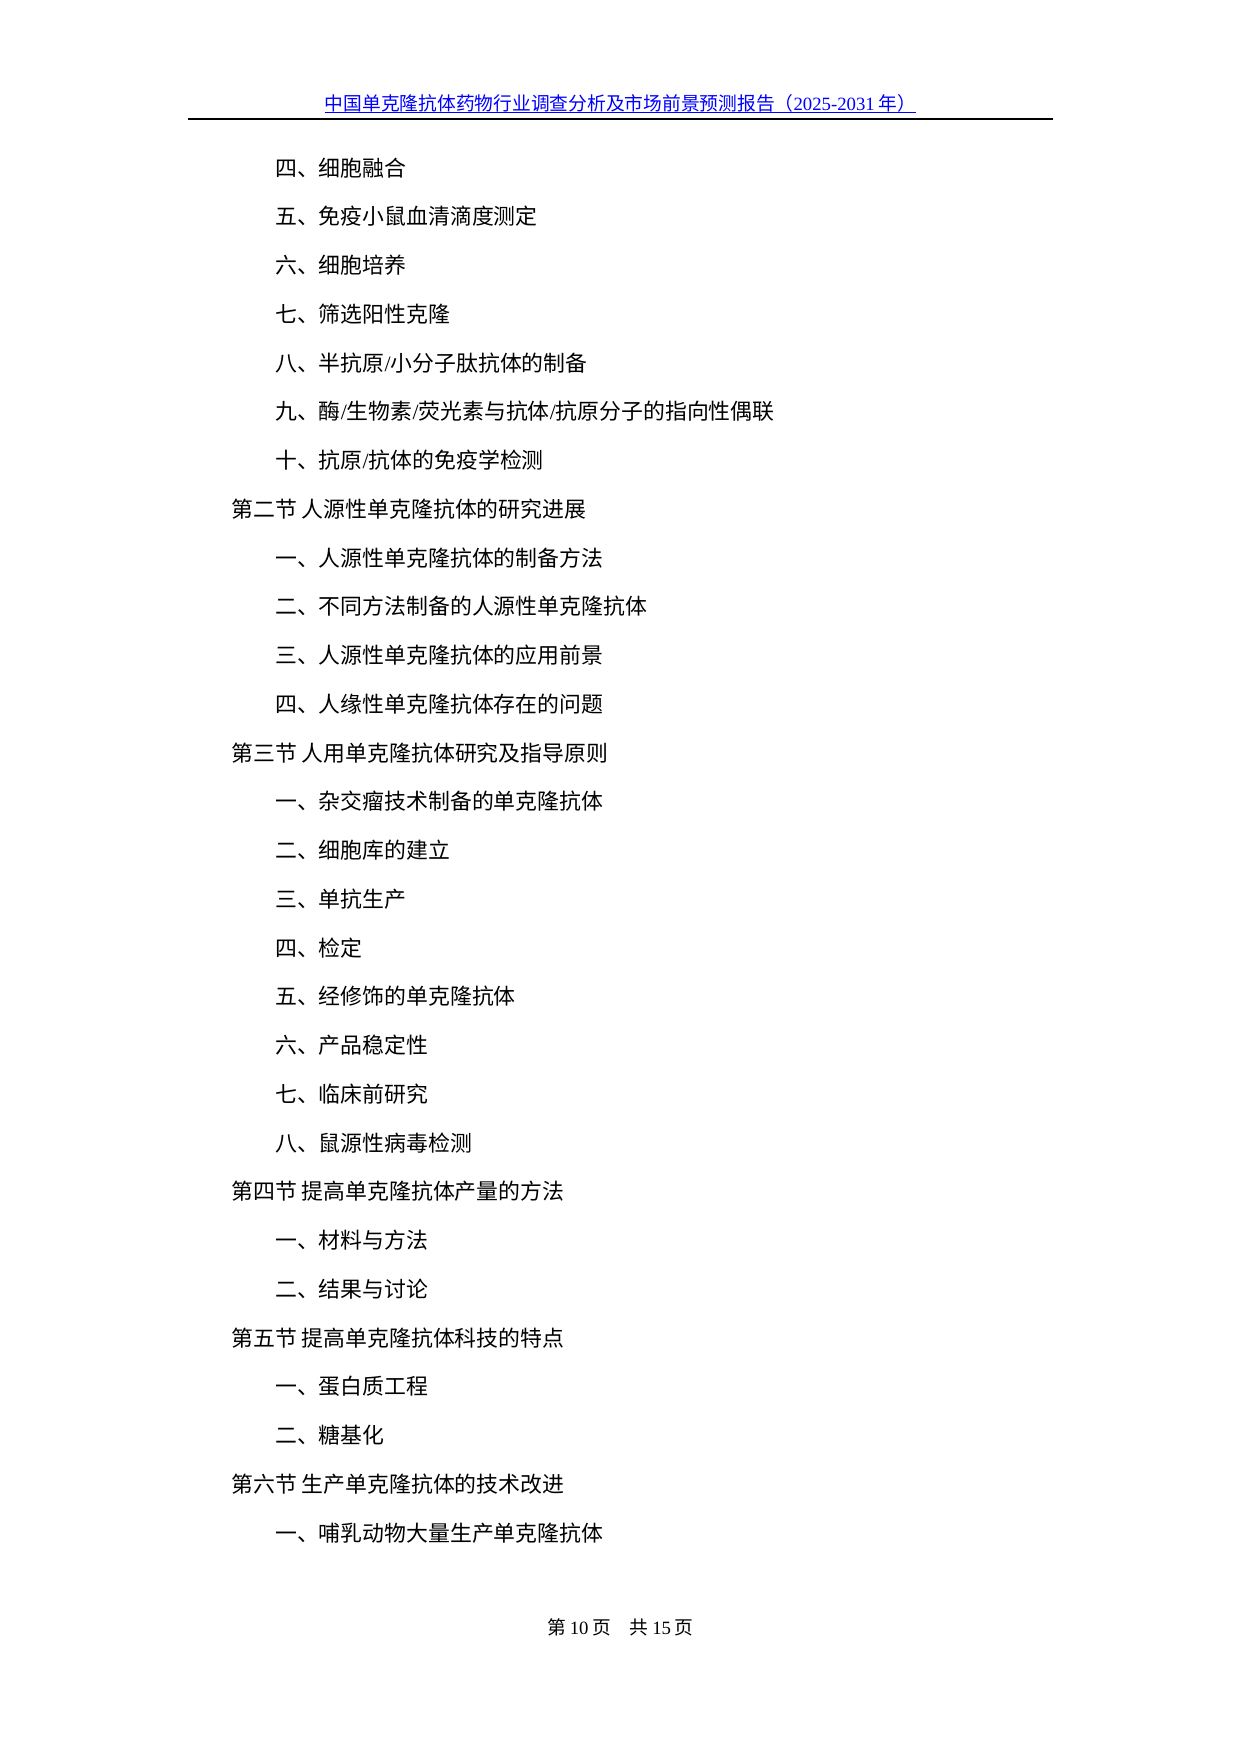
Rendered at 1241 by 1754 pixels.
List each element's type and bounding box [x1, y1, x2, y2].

text [187, 150, 1053, 1548]
